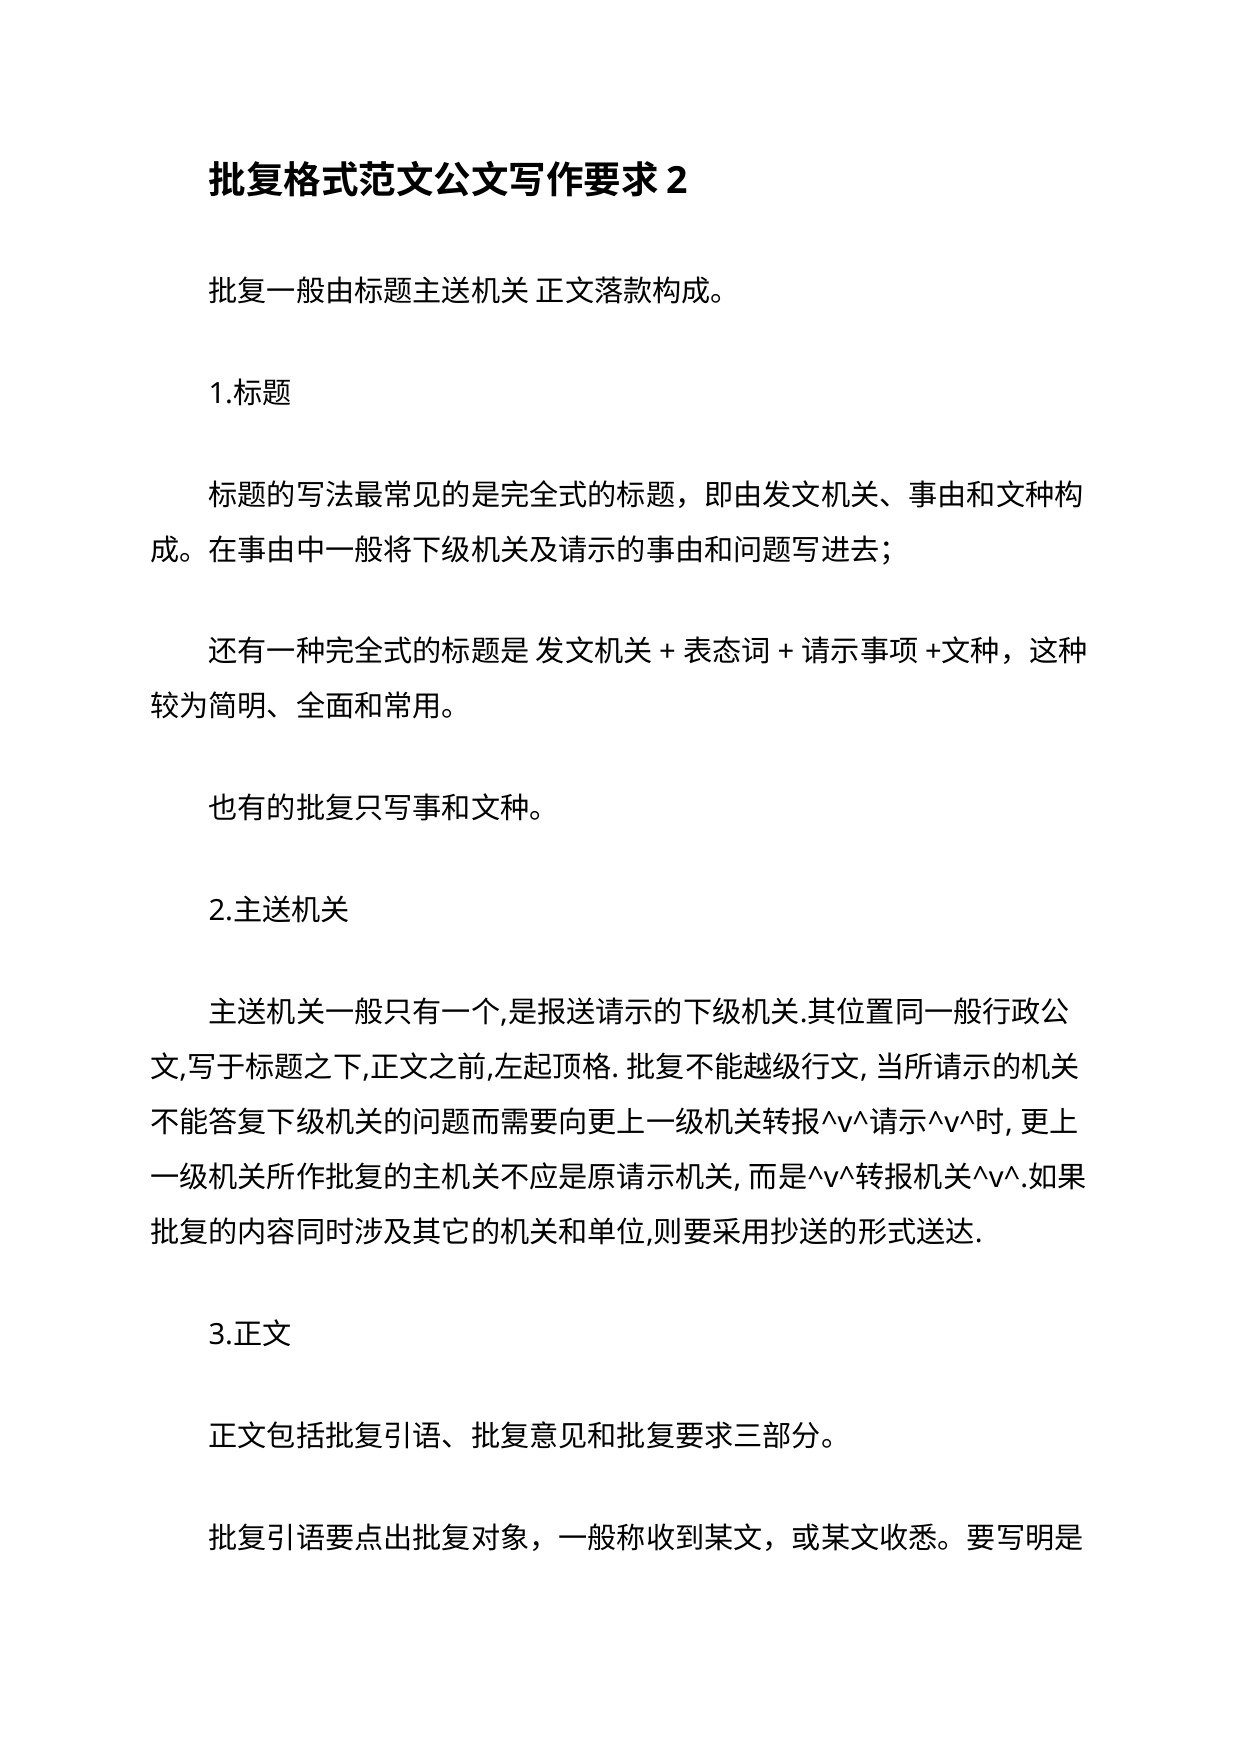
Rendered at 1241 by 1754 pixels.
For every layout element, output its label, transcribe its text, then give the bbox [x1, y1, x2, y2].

text 也有的批复只写事和文种。 [150, 785, 1090, 827]
text 标题的写法最常见的是完全式的标题，即由发文机关、事由和文种构成。在事由中一般将下级机关及请示的事由和问题写进去； [150, 471, 1090, 568]
text 正文包括批复引语、批复意见和批复要求三部分。 [150, 1412, 1090, 1455]
text 1.标题 [150, 369, 1090, 412]
text 2.主送机关 [150, 887, 1090, 929]
text 3.正文 [150, 1311, 1090, 1353]
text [150, 1514, 1090, 1557]
text 批复一般由标题主送机关 正文落款构成。 [150, 268, 1090, 310]
text 还有一种完全式的标题是 发文机关 + 表态词 + 请示事项 +文种，这种较为简明、全面和常用。 [150, 628, 1090, 725]
text 主送机关一般只有一个,是报送请示的下级机关.其位置同一般行政公文,写于标题之下,正文之前,左起顶格. 批复不能越级行文, 当所请示的机关不能答复下级机关的问题而需要向更上一级机关转报^v^请示^v^时, 更上一级机关所作批复的主机关不应是原请示机关, 而是^v^转报机关^v^.如果批复的内容同时涉及其它的机关和单位,则要采用抄送的形式送达. [150, 988, 1090, 1251]
text 批复格式范文公文写作要求2 [150, 150, 1090, 204]
